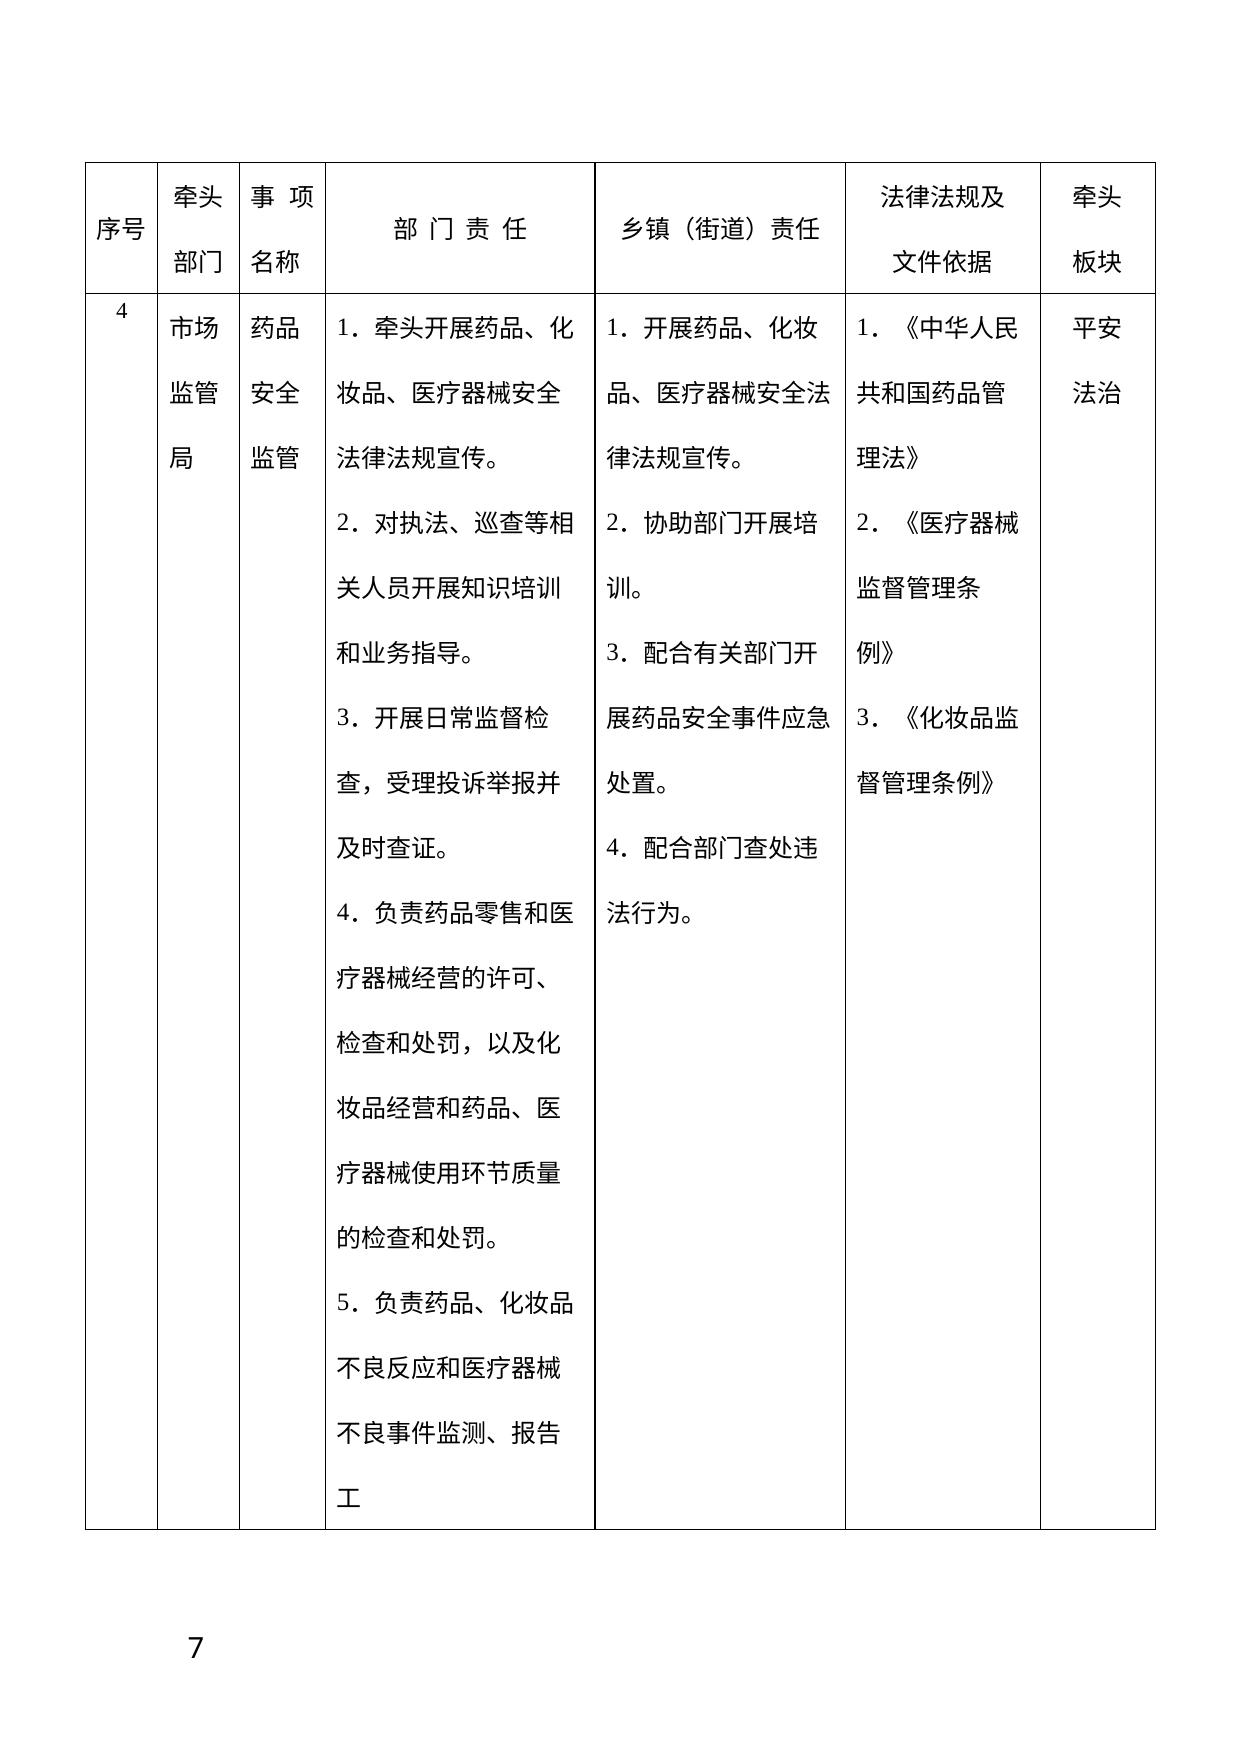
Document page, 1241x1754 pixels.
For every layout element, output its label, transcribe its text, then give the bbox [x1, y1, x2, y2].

table_header 牵头 部门 [158, 163, 239, 293]
table_cell 市场监管局 [158, 294, 239, 1529]
table_header 事项名称 [240, 163, 325, 293]
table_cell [596, 294, 845, 1529]
table_cell 4 [86, 294, 157, 1529]
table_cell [846, 294, 1040, 1529]
table_header 序号 [86, 163, 157, 293]
table_cell 药品安全监管 [240, 294, 325, 1529]
table_header 牵头 板块 [1041, 163, 1155, 293]
table_header 乡镇（街道）责任 [596, 163, 845, 293]
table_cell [326, 294, 594, 1529]
table_header 法律法规及 文件依据 [846, 163, 1040, 293]
table_header 部 门 责 任 [326, 163, 594, 293]
table_cell 平安 法治 [1041, 294, 1155, 1529]
